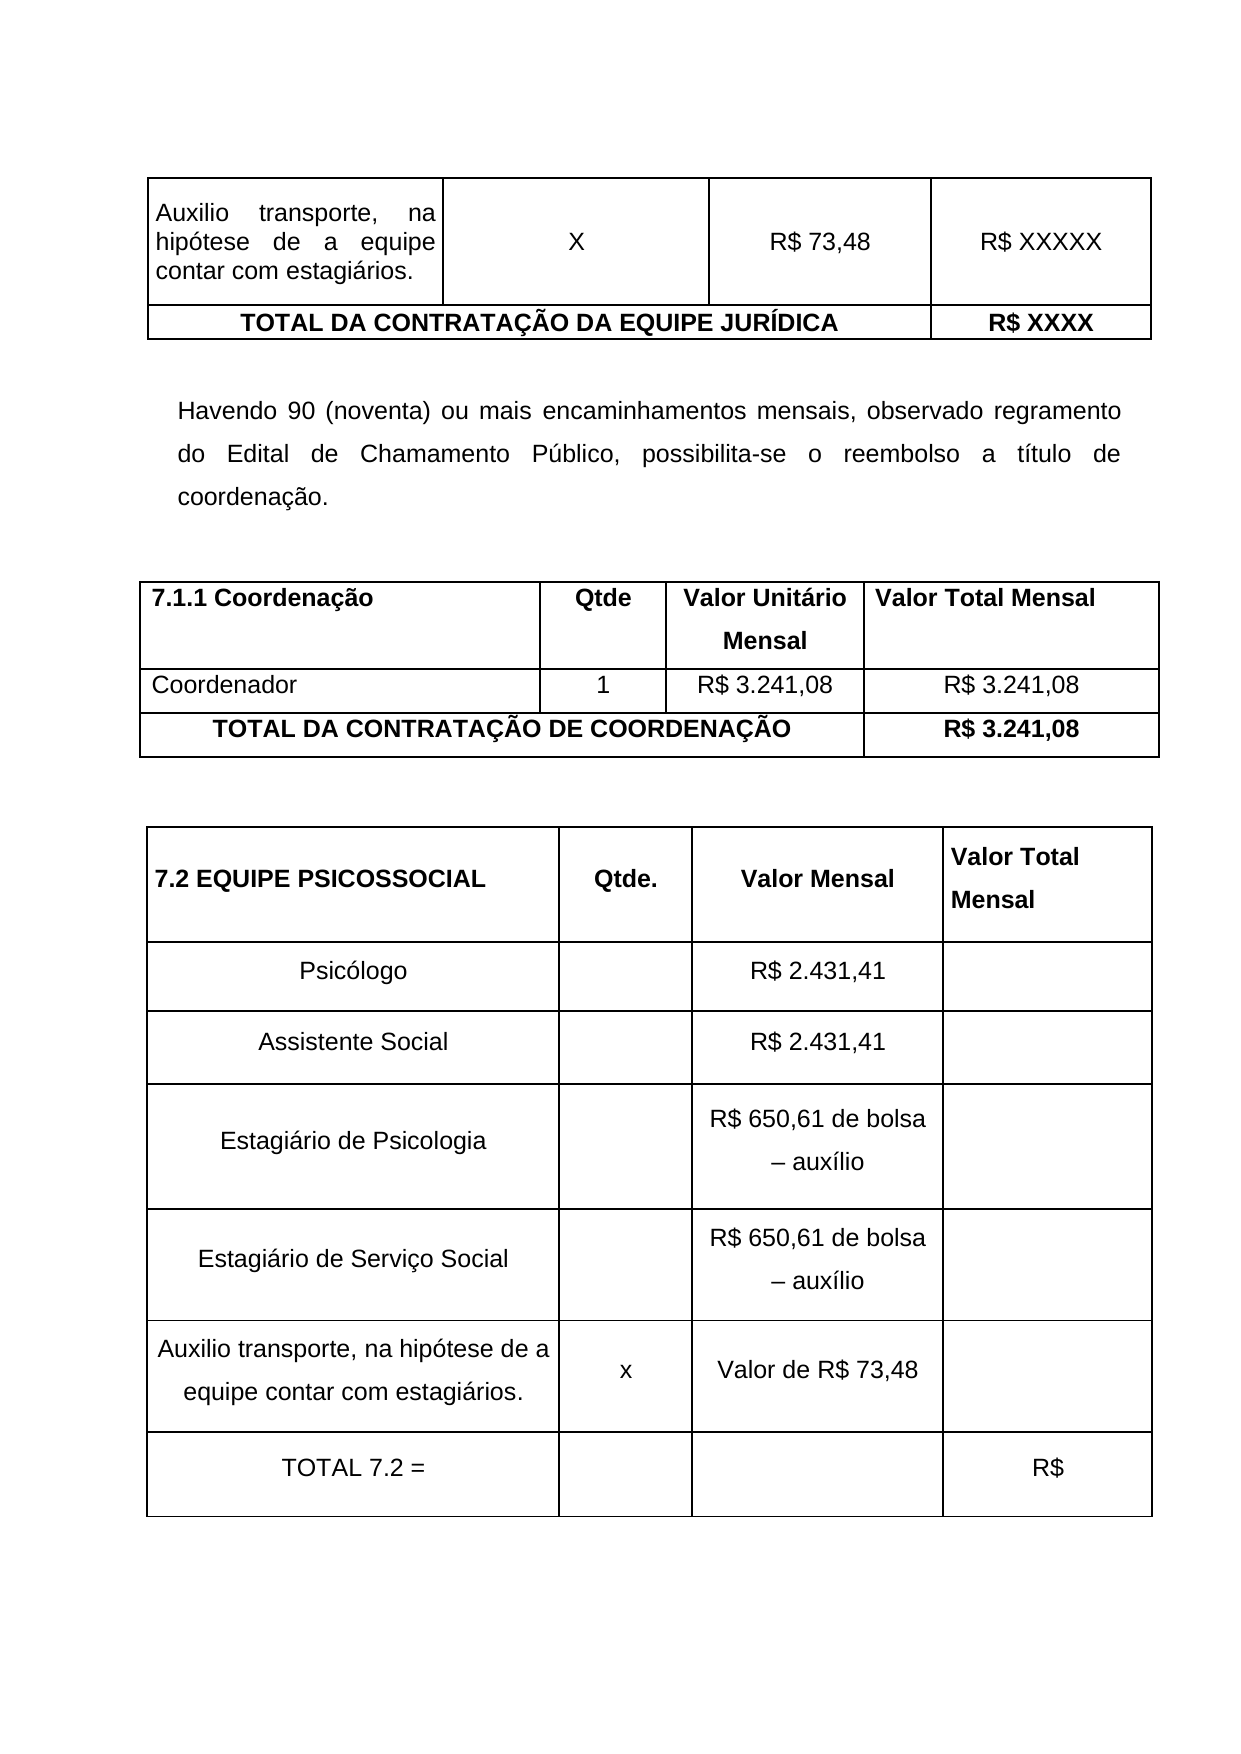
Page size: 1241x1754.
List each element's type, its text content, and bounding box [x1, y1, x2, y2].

table_cell R$ 3.241,08 [865, 714, 1158, 756]
table_cell R$ [944, 1433, 1151, 1516]
table_cell R$ 650,61 de bolsa – auxílio [693, 1210, 942, 1320]
table_cell Estagiário de Serviço Social [148, 1210, 558, 1320]
table_cell [944, 943, 1151, 1010]
table_cell [560, 1012, 691, 1083]
table_cell R$ 3.241,08 [667, 670, 863, 712]
table_cell R$ XXXX [932, 306, 1150, 338]
table_cell [944, 1321, 1151, 1431]
table_header 7.2 EQUIPE PSICOSSOCIAL [148, 828, 558, 941]
table_cell R$ 650,61 de bolsa – auxílio [693, 1085, 942, 1208]
table_header 7.1.1 Coordenação [141, 583, 539, 668]
table_cell [560, 1433, 691, 1516]
table_cell [944, 1085, 1151, 1208]
table_cell R$ 2.431,41 [693, 1012, 942, 1083]
table_cell X [444, 179, 708, 304]
table_cell Assistente Social [148, 1012, 558, 1083]
table_cell Coordenador [141, 670, 539, 712]
table_cell x [560, 1321, 691, 1431]
table_cell TOTAL DA CONTRATAÇÃO DA EQUIPE JURÍDICA [149, 306, 930, 338]
table_header Qtde [541, 583, 665, 668]
table_cell [560, 1085, 691, 1208]
table_cell [560, 943, 691, 1010]
table_cell Valor de R$ 73,48 [693, 1321, 942, 1431]
table_header Valor Total Mensal [944, 828, 1151, 941]
table_cell Auxilio transporte, na hipótese de a equipe contar com estagiários. [148, 1321, 558, 1431]
table_cell TOTAL DA CONTRATAÇÃO DE COORDENAÇÃO [141, 714, 863, 756]
table_cell [693, 1433, 942, 1516]
table_cell Psicólogo [148, 943, 558, 1010]
table_header Qtde. [560, 828, 691, 941]
table_cell R$ 3.241,08 [865, 670, 1158, 712]
table_cell R$ 2.431,41 [693, 943, 942, 1010]
table_cell TOTAL 7.2 = [148, 1433, 558, 1516]
table_cell [944, 1210, 1151, 1320]
table_cell [560, 1210, 691, 1320]
table_cell R$ XXXXX [932, 179, 1150, 304]
list Havendo 90 (noventa) ou mais encaminhamentos mensais, observado regramento do Edital de Chamamento Público, possibilita-se o reembolso a título de coordenação. [177, 396, 1122, 511]
table_cell [944, 1012, 1151, 1083]
table_cell R$ 73,48 [710, 179, 930, 304]
table_header Valor Unitário Mensal [667, 583, 863, 668]
table_cell Estagiário de Psicologia [148, 1085, 558, 1208]
table_header Valor Mensal [693, 828, 942, 941]
table_cell 1 [541, 670, 665, 712]
table_header Valor Total Mensal [865, 583, 1158, 668]
table_cell Auxilio transporte, na hipótese de a equipe contar com estagiários. [149, 179, 442, 304]
